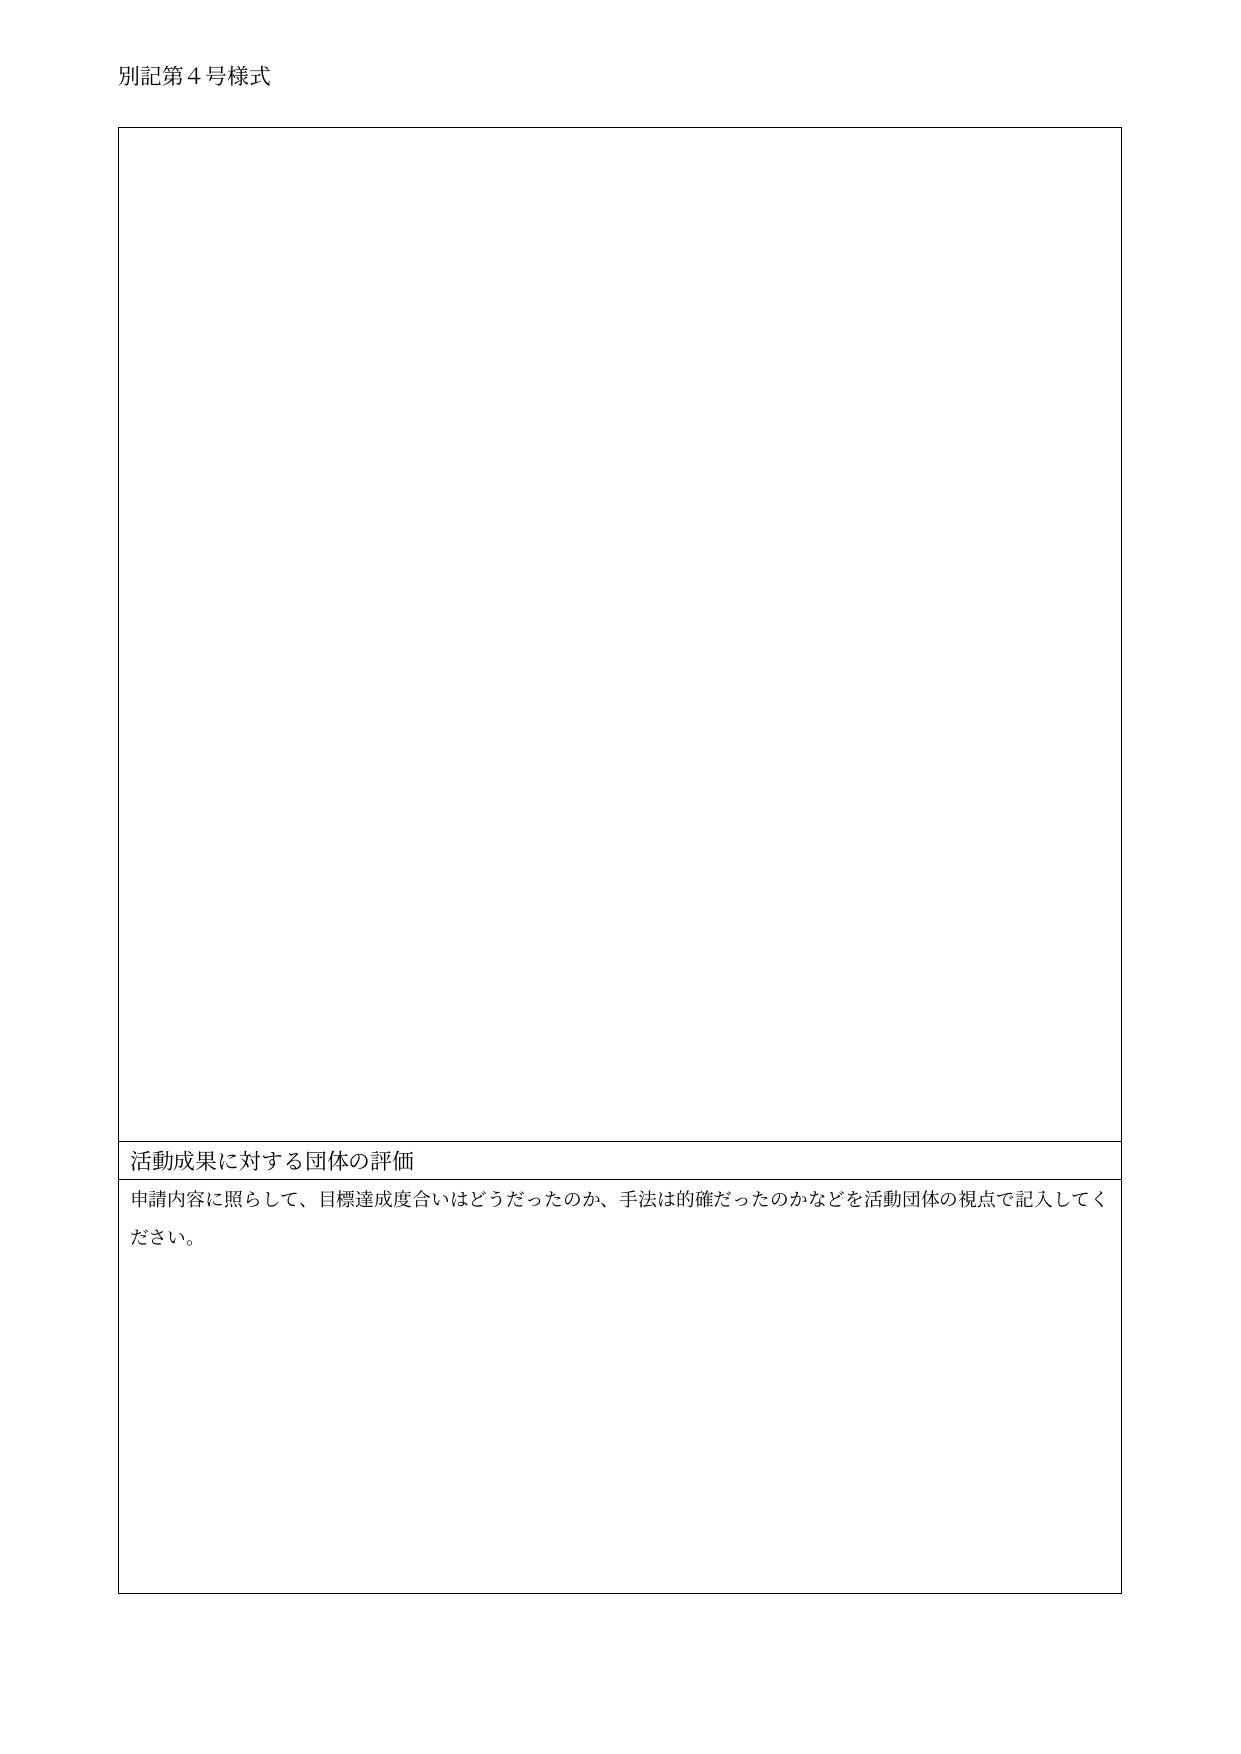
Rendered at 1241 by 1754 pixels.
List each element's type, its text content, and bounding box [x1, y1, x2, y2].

table_cell 活動成果に対する団体の評価 [119, 1142, 1121, 1179]
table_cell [119, 1180, 1121, 1593]
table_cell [119, 128, 1121, 1141]
